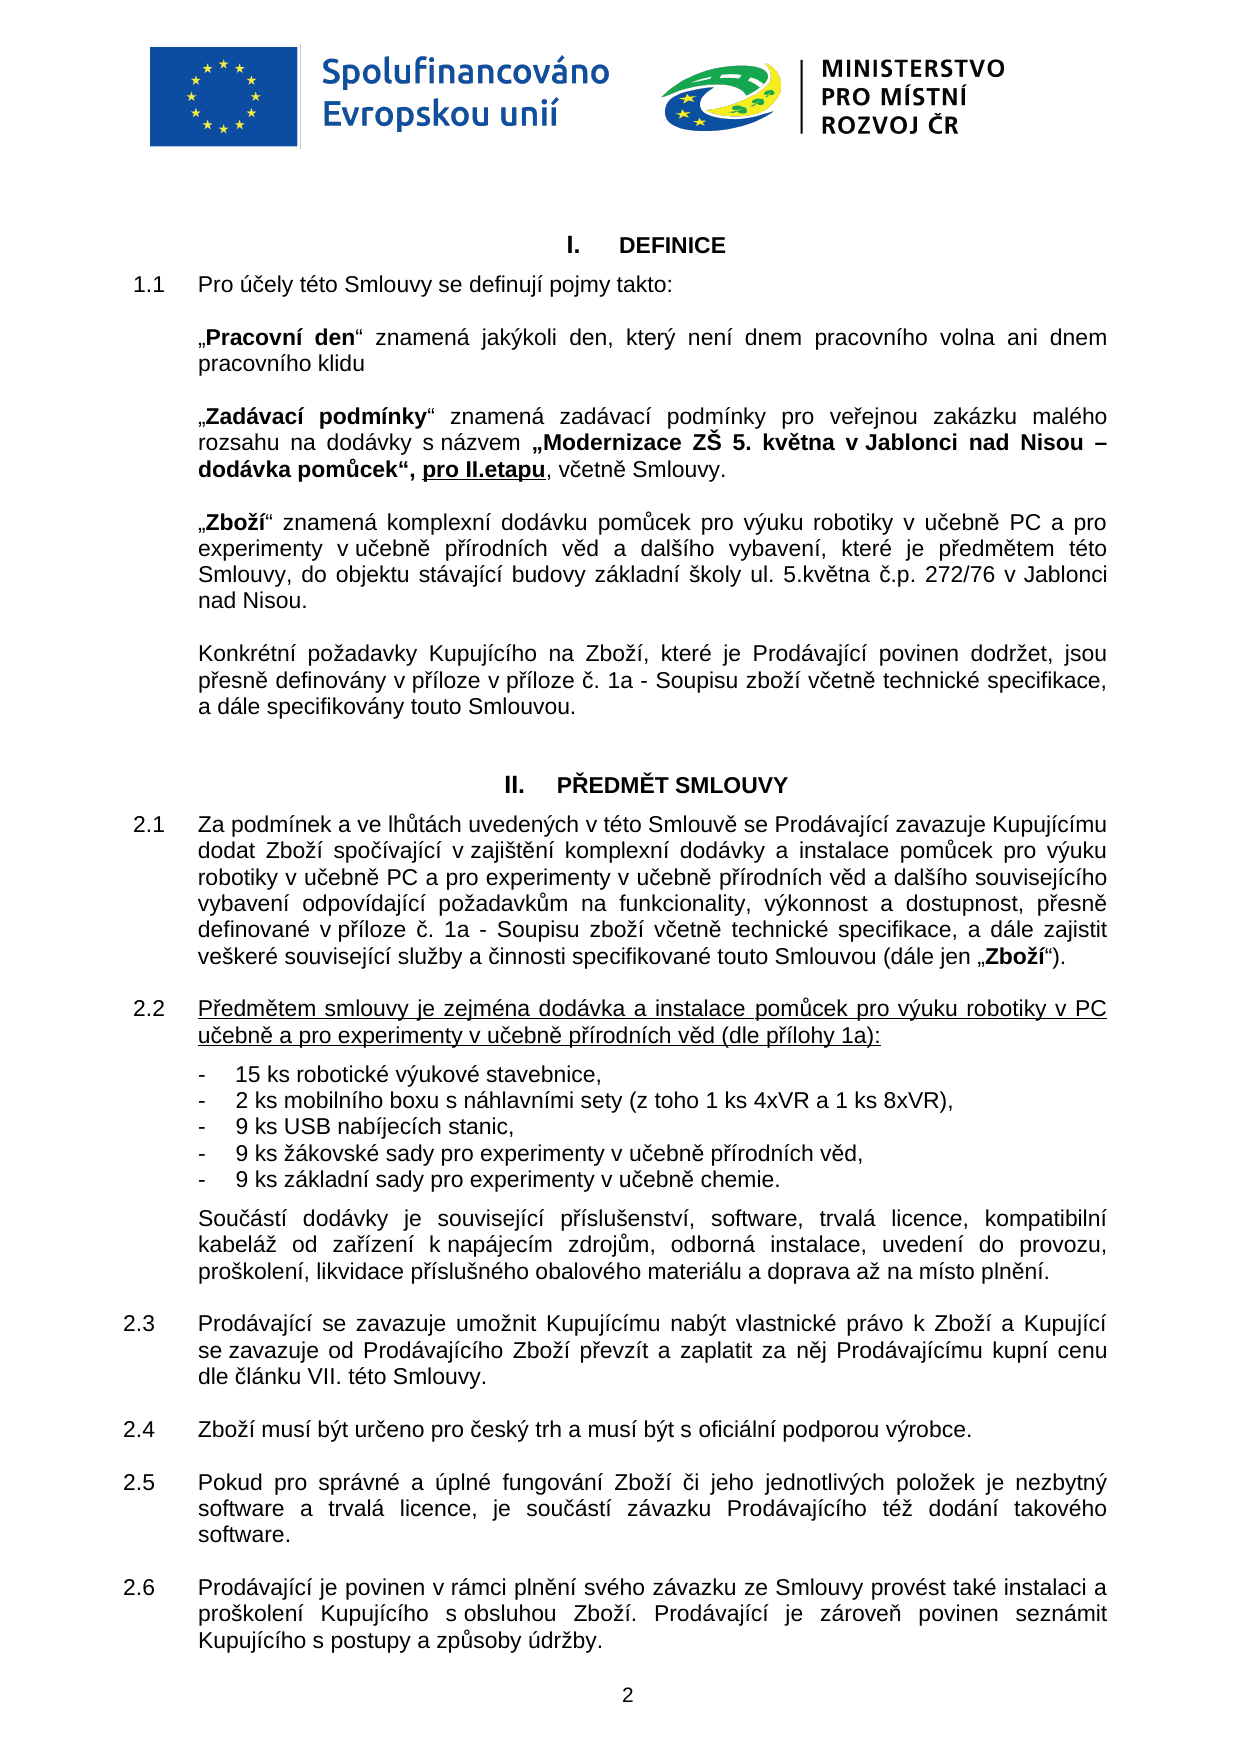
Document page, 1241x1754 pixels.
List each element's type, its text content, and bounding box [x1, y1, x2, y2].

text „Zboží“ znamená komplexní dodávku pomůcek pro výuku robotiky v učebně PC a pro experimenty v učebně přírodních věd a dalšího vybavení, které je předmětem této Smlouvy, do objektu stávající budovy základní školy ul. 5.května č.p. 272/76 v Jablonci nad Nisou. [198, 508, 1107, 614]
list Zboží musí být určeno pro český trh a musí být s oficiální podporou výrobce. [123, 1416, 1107, 1442]
list Prodávající je povinen v rámci plnění svého závazku ze Smlouvy provést také instalaci a proškolení Kupujícího s obsluhou Zboží. Prodávající je zároveň povinen seznámit Kupujícího s postupy a způsoby údržby. [123, 1574, 1107, 1653]
list PŘEDMĚT SMLOUVY [185, 770, 1107, 798]
list Prodávající se zavazuje umožnit Kupujícímu nabýt vlastnické právo k Zboží a Kupující se zavazuje od Prodávajícího Zboží převzít a zaplatit za něj Prodávajícímu kupní cenu dle článku VII. této Smlouvy. [123, 1310, 1107, 1389]
list 9 ks žákovské sady pro experimenty v učebně přírodních věd, [198, 1140, 1107, 1166]
list Za podmínek a ve lhůtách uvedených v této Smlouvě se Prodávající zavazuje Kupujícímu dodat Zboží spočívající v zajištění komplexní dodávky a instalace pomůcek pro výuku robotiky v učebně PC a pro experimenty v učebně přírodních věd a dalšího souvisejícího vybavení odpovídající požadavkům na funkcionality, výkonnost a dostupnost, přesně definované v příloze č. 1a - Soupisu zboží včetně technické specifikace, a dále zajistit veškeré související služby a činnosti specifikované touto Smlouvou (dále jen „Zboží“). [133, 811, 1107, 969]
text „Pracovní den“ znamená jakýkoli den, který není dnem pracovního volna ani dnem pracovního klidu [198, 324, 1107, 377]
list 15 ks robotické výukové stavebnice, [198, 1061, 1107, 1087]
list Předmětem smlouvy je zejména dodávka a instalace pomůcek pro výuku robotiky v PC učebně a pro experimenty v učebně přírodních věd (dle přílohy 1a): [133, 995, 1107, 1048]
list 2 ks mobilního boxu s náhlavními sety (z toho 1 ks 4xVR a 1 ks 8xVR), [198, 1087, 1107, 1113]
picture [147, 44, 1004, 149]
list 9 ks USB nabíjecích stanic, [198, 1113, 1107, 1140]
list Pokud pro správné a úplné fungování Zboží či jeho jednotlivých položek je nezbytný software a trvalá licence, je součástí závazku Prodávajícího též dodání takového software. [123, 1468, 1107, 1547]
list Pro účely této Smlouvy se definují pojmy takto: [133, 271, 1107, 298]
text Konkrétní požadavky Kupujícího na Zboží, které je Prodávající povinen dodržet, jsou přesně definovány v příloze v příloze č. 1a - Soupisu zboží včetně technické specifikace, a dále specifikovány touto Smlouvou. [198, 640, 1107, 719]
list DEFINICE [185, 230, 1107, 259]
text Součástí dodávky je související příslušenství, software, trvalá licence, kompatibilní kabeláž od zařízení k napájecím zdrojům, odborná instalace, uvedení do provozu, proškolení, likvidace příslušného obalového materiálu a doprava až na místo plnění. [198, 1205, 1107, 1284]
text „Zadávací podmínky“ znamená zadávací podmínky pro veřejnou zakázku malého rozsahu na dodávky s názvem „Modernizace ZŠ 5. května v Jablonci nad Nisou – dodávka pomůcek“, pro II.etapu, včetně Smlouvy. [198, 403, 1107, 482]
list 9 ks základní sady pro experimenty v učebně chemie. [198, 1166, 1107, 1192]
